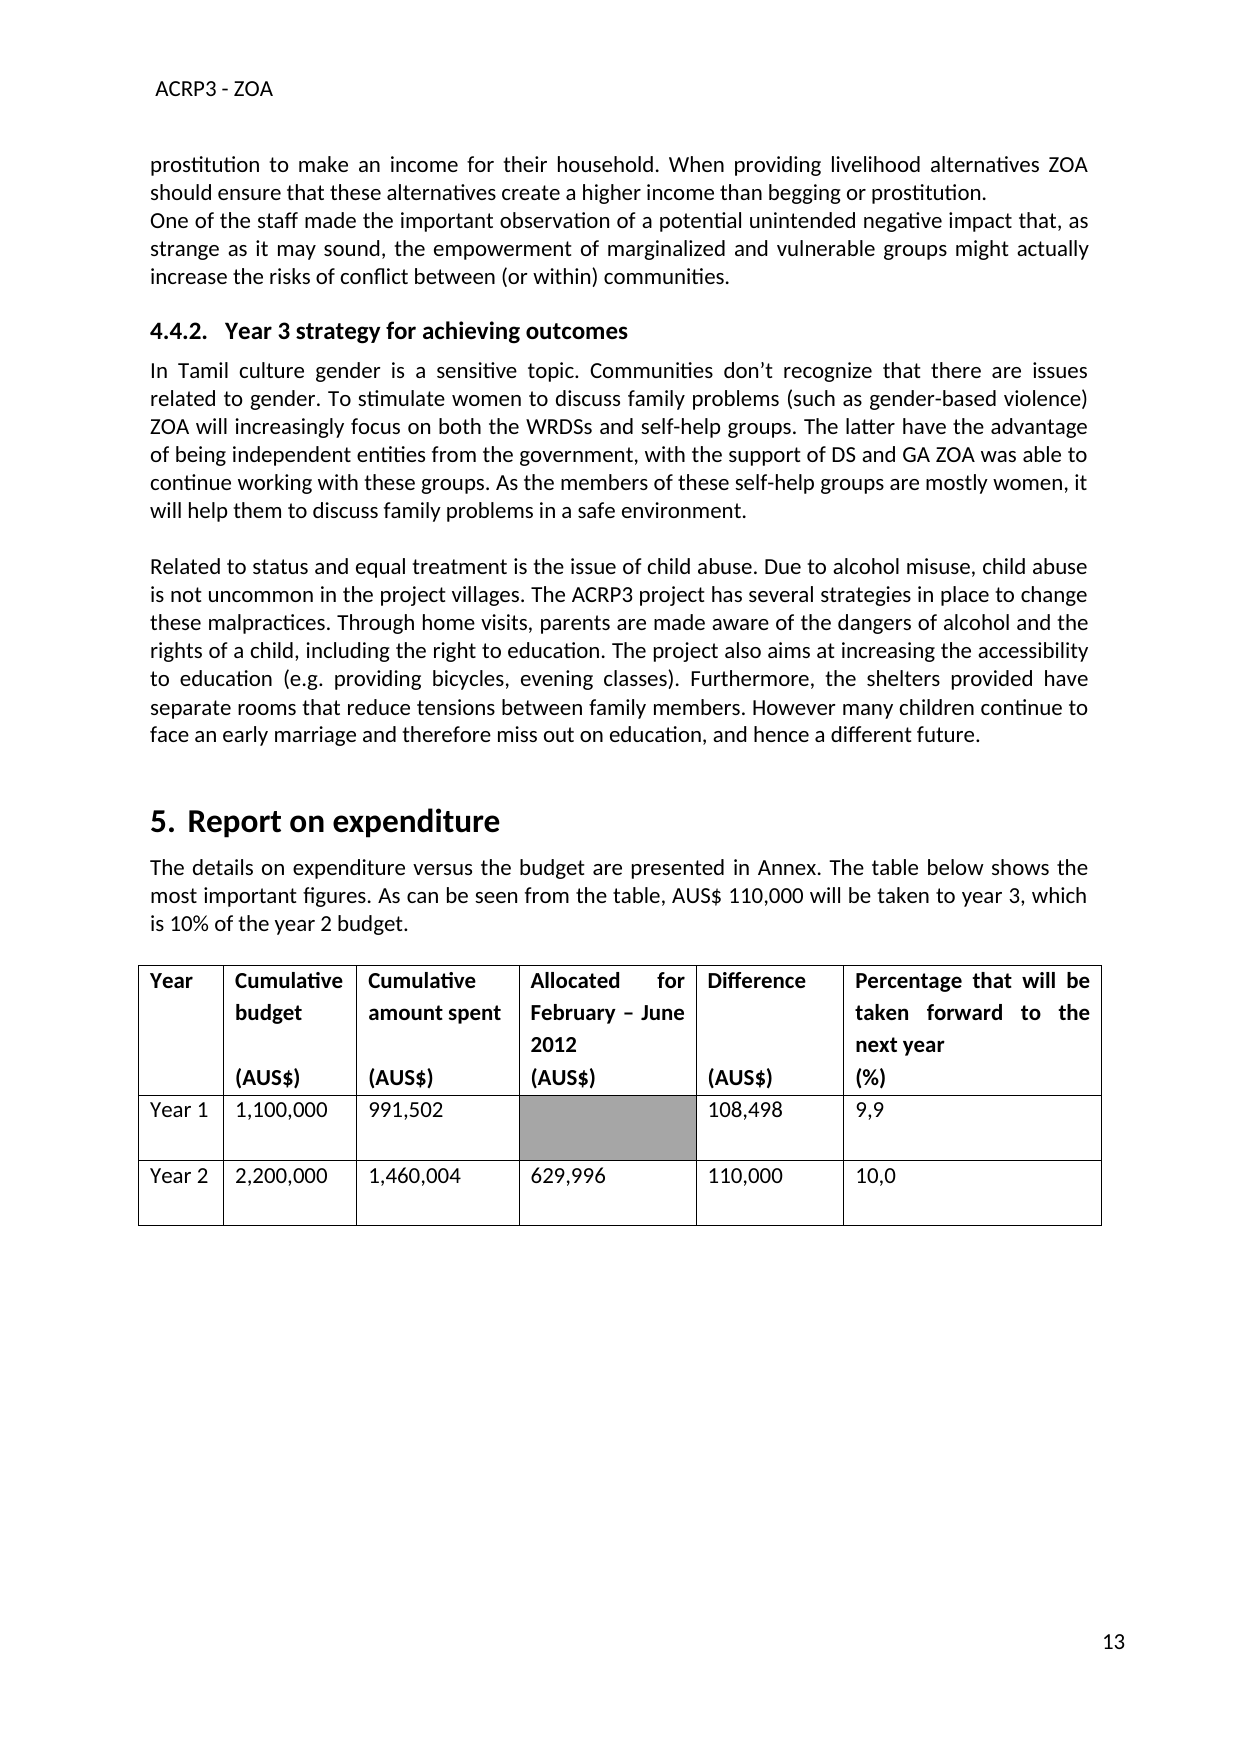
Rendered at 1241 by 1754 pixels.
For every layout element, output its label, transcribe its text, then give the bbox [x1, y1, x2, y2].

table_header Difference (AUS$) [697, 966, 843, 1094]
table_header Percentage that will be taken forward to the next year (%) [844, 966, 1101, 1094]
text Related to status and equal treatment is the issue of child abuse. Due to alcohol misuse, child abuse is not uncommon in the project villages. The ACRP3 project has several strategies in place to change these malpractices. Through home visits, parents are made aware of the dangers of alcohol and the rights of a child, including the right to education. The project also aims at increasing the accessibility to education (e.g. providing bicycles, evening classes). Furthermore, the shelters provided have separate rooms that reduce tensions between family members. However many children continue to face an early marriage and therefore miss out on education, and hence a different future. [150, 552, 1090, 749]
table_header Year [139, 966, 223, 1094]
text One of the staff made the important observation of a potential unintended negative impact that, as strange as it may sound, the empowerment of marginalized and vulnerable groups might actually increase the risks of conflict between (or within) communities. [150, 206, 1090, 290]
table_header Cumulative budget (AUS$) [224, 966, 356, 1094]
subtitle Year 3 strategy for achieving outcomes [150, 315, 1090, 346]
table_cell Year 1 [139, 1096, 223, 1160]
table_cell 110,000 [697, 1161, 843, 1225]
table_cell [520, 1096, 696, 1160]
text The details on expenditure versus the budget are presented in Annex. The table below shows the most important figures. As can be seen from the table, AUS$ 110,000 will be taken to year 3, which is 10% of the year 2 budget. [150, 853, 1090, 937]
table_header Cumulative amount spent (AUS$) [357, 966, 519, 1094]
table_cell 1,460,004 [357, 1161, 519, 1225]
table_header Allocated for February – June 2012 (AUS$) [520, 966, 696, 1094]
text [150, 150, 1090, 206]
table_cell 2,200,000 [224, 1161, 356, 1225]
table_cell 991,502 [357, 1096, 519, 1160]
table_cell 629,996 [520, 1161, 696, 1225]
table_cell 1,100,000 [224, 1096, 356, 1160]
table_cell 108,498 [697, 1096, 843, 1160]
subtitle Report on expenditure [150, 800, 1090, 841]
table_cell 10,0 [844, 1161, 1101, 1225]
table_cell Year 2 [139, 1161, 223, 1225]
text In Tamil culture gender is a sensitive topic. Communities don’t recognize that there are issues related to gender. To stimulate women to discuss family problems (such as gender-based violence) ZOA will increasingly focus on both the WRDSs and self-help groups. The latter have the advantage of being independent entities from the government, with the support of DS and GA ZOA was able to continue working with these groups. As the members of these self-help groups are mostly women, it will help them to discuss family problems in a safe environment. [150, 356, 1090, 524]
table_cell 9,9 [844, 1096, 1101, 1160]
